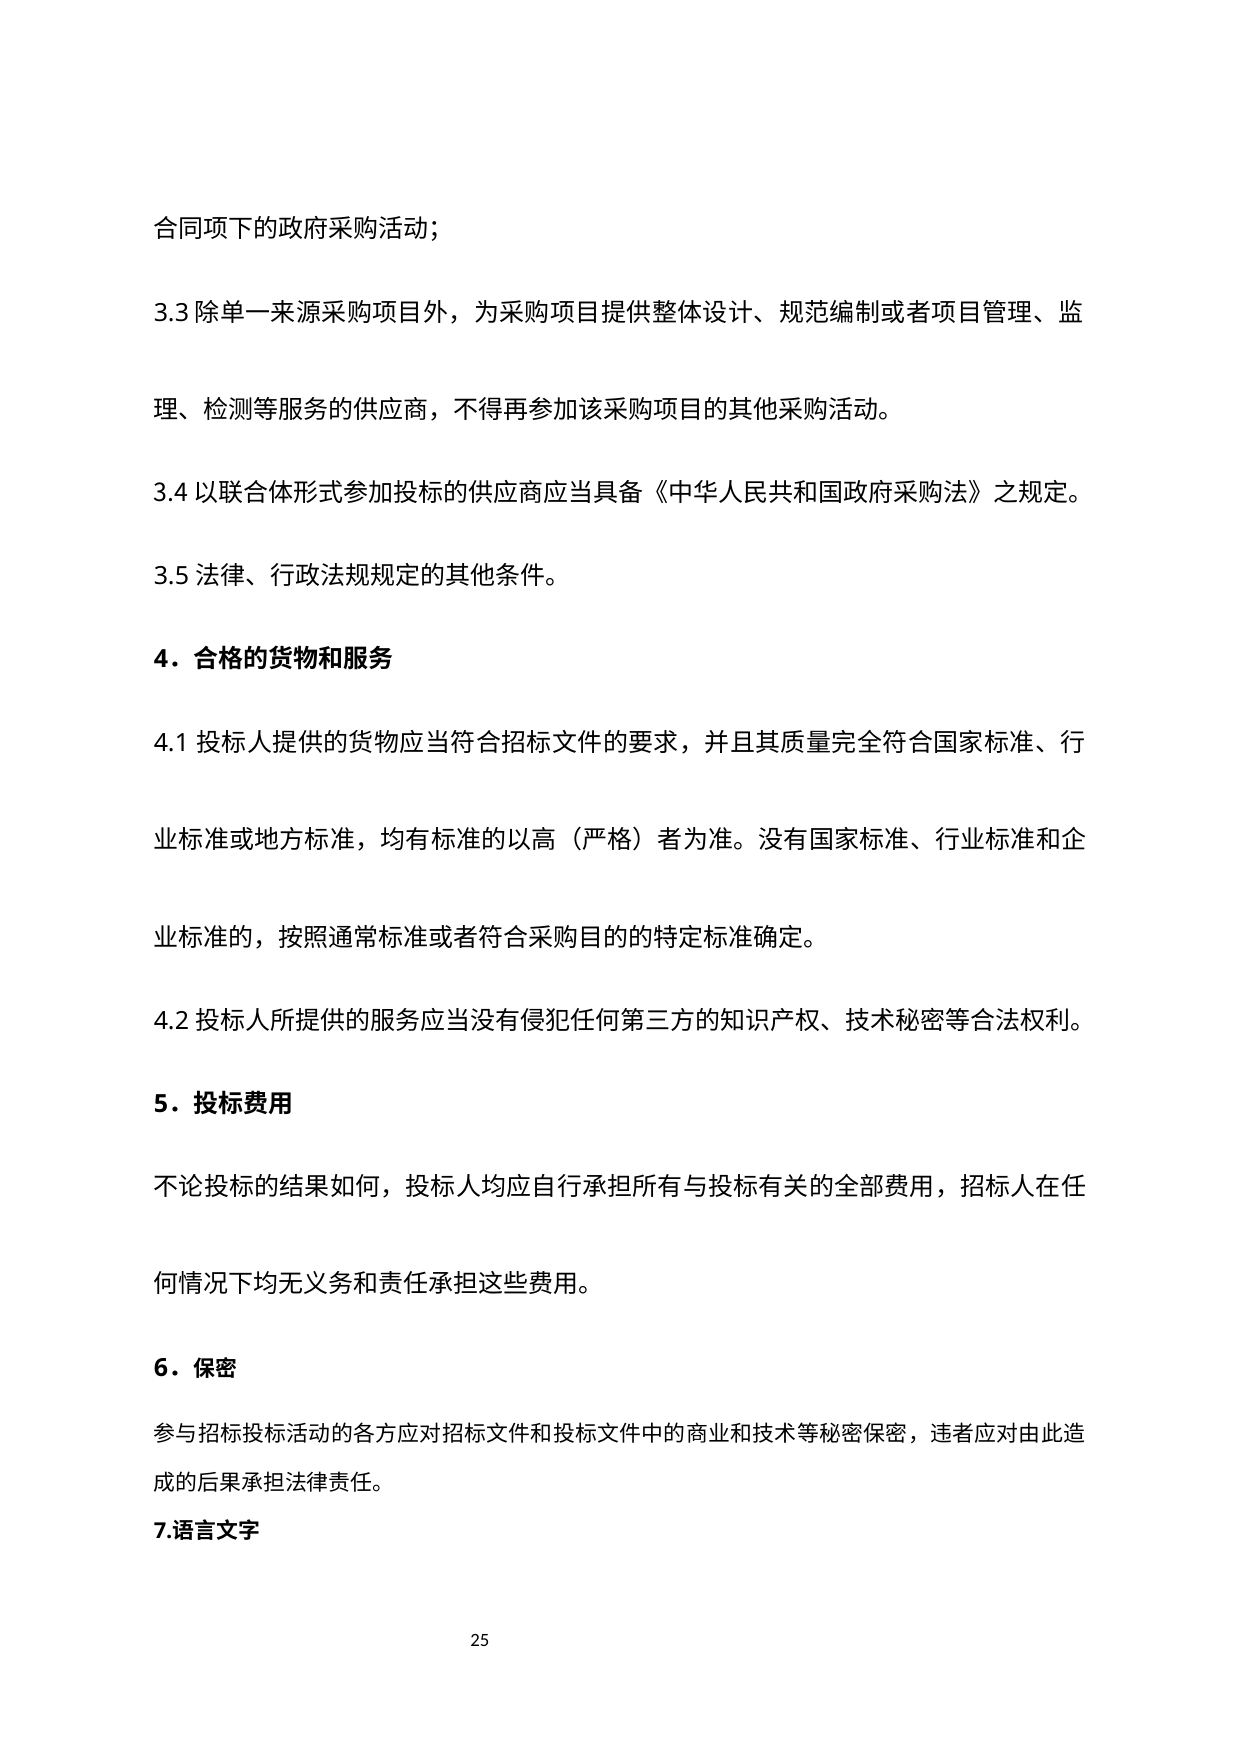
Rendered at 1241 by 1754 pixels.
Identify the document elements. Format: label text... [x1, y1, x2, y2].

text 4.1 投标人提供的货物应当符合招标文件的要求，并且其质量完全符合国家标准、行业标准或地方标准，均有标准的以高（严格）者为准。没有国家标准、行业标准和企业标准的，按照通常标准或者符合采购目的的特定标准确定。 [153, 708, 1087, 968]
text 不论投标的结果如何，投标人均应自行承担所有与投标有关的全部费用，招标人在任何情况下均无义务和责任承担这些费用。 [153, 1152, 1087, 1314]
text 3.5 法律、行政法规规定的其他条件。 [153, 541, 1087, 606]
text 3.3除单一来源采购项目外，为采购项目提供整体设计、规范编制或者项目管理、监理、检测等服务的供应商，不得再参加该采购项目的其他采购活动。 [153, 278, 1087, 440]
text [153, 194, 1087, 259]
text 4.2 投标人所提供的服务应当没有侵犯任何第三方的知识产权、技术秘密等合法权利。 [153, 986, 1087, 1051]
text 6．保密 [153, 1333, 1087, 1398]
text 7.语言文字 [153, 1513, 1087, 1545]
text 5．投标费用 [153, 1069, 1087, 1134]
text 参与招标投标活动的各方应对招标文件和投标文件中的商业和技术等秘密保密，违者应对由此造成的后果承担法律责任。 [153, 1416, 1087, 1497]
text 4．合格的货物和服务 [153, 624, 1087, 689]
text 3.4以联合体形式参加投标的供应商应当具备《中华人民共和国政府采购法》之规定。 [153, 458, 1087, 523]
